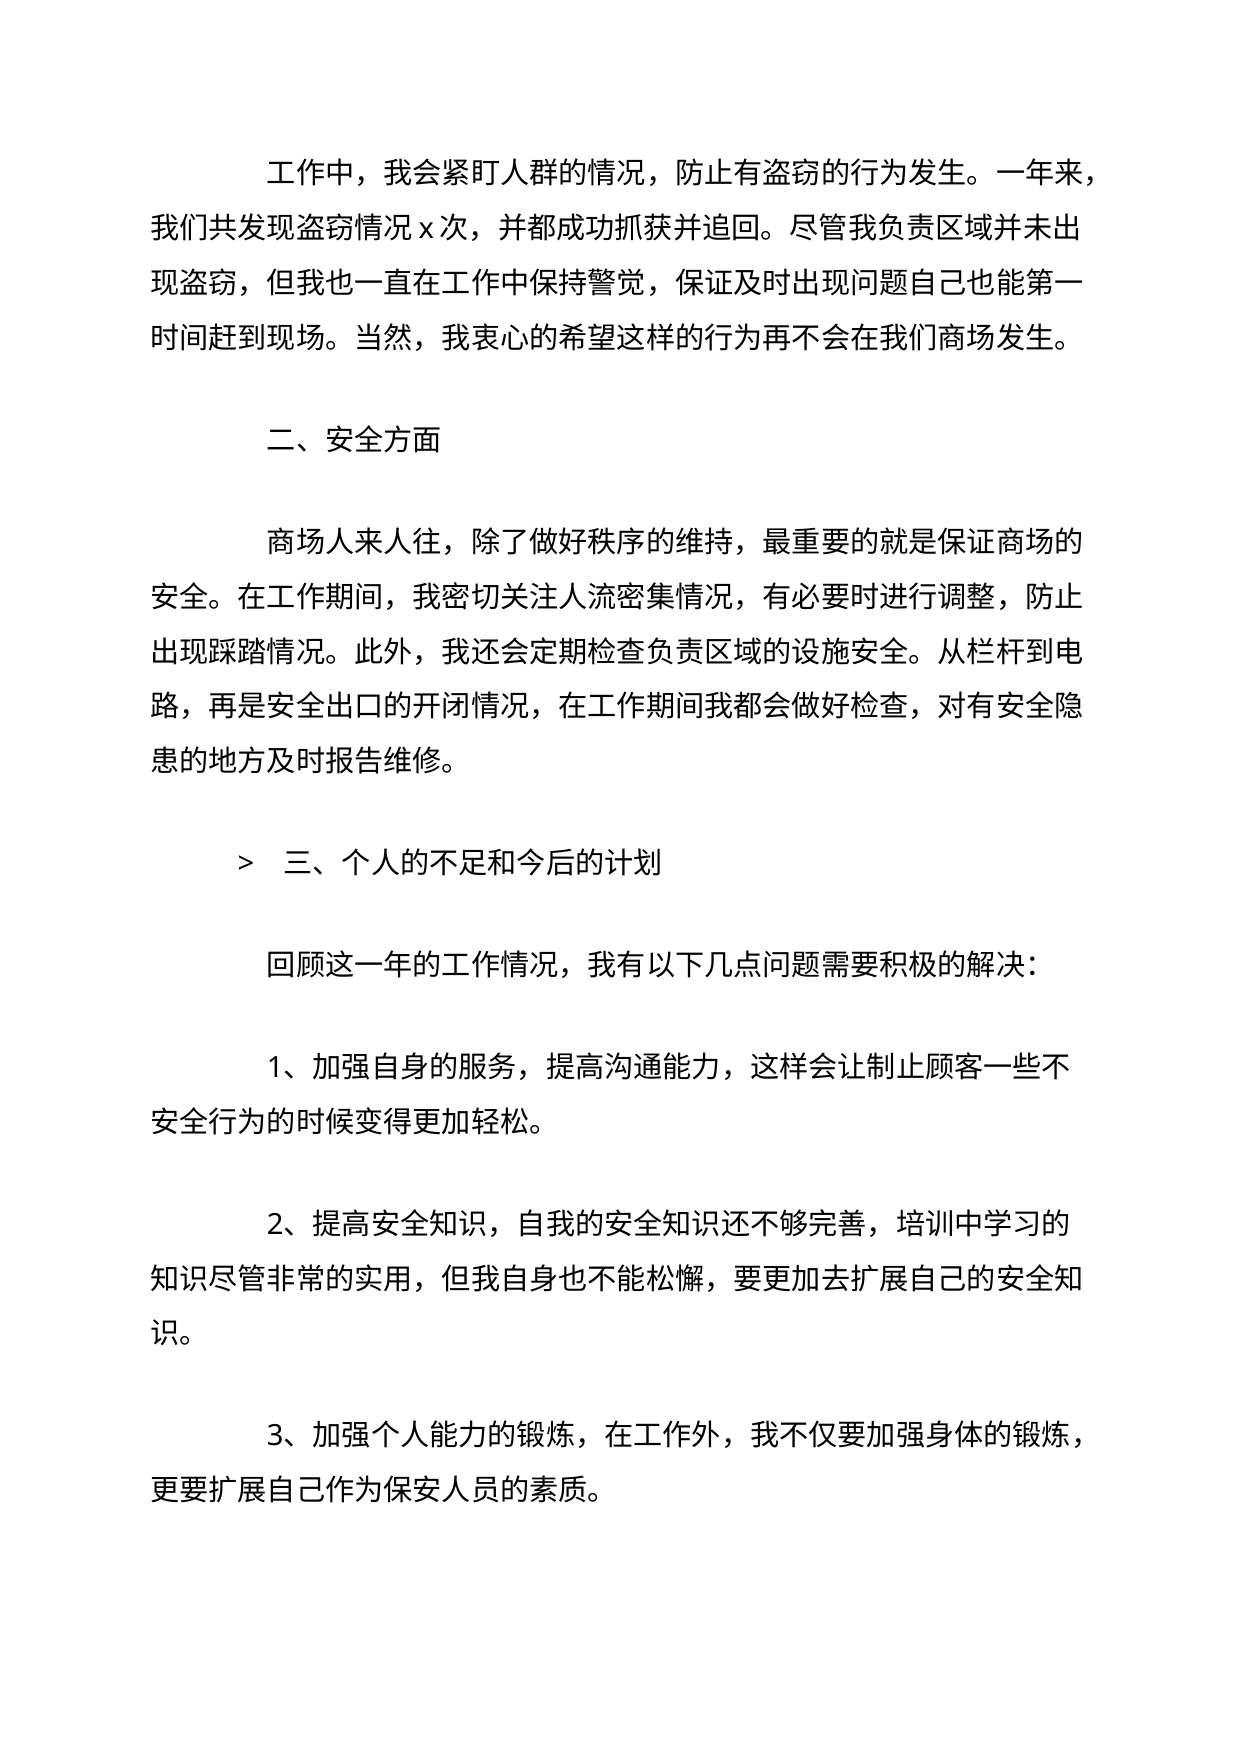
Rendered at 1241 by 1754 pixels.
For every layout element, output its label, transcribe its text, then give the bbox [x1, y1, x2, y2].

text 3、加强个人能力的锻炼，在工作外，我不仅要加强身体的锻炼，更要扩展自己作为保安人员的素质。 [150, 1412, 1090, 1509]
text 1、加强自身的服务，提高沟通能力，这样会让制止顾客一些不安全行为的时候变得更加轻松。 [150, 1043, 1090, 1141]
text > 三、个人的不足和今后的计划 [150, 840, 1090, 882]
text 2、提高安全知识，自我的安全知识还不够完善，培训中学习的知识尽管非常的实用，但我自身也不能松懈，要更加去扩展自己的安全知识。 [150, 1200, 1090, 1352]
text 商场人来人往，除了做好秩序的维持，最重要的就是保证商场的安全。在工作期间，我密切关注人流密集情况，有必要时进行调整，防止出现踩踏情况。此外，我还会定期检查负责区域的设施安全。从栏杆到电路，再是安全出口的开闭情况，在工作期间我都会做好检查，对有安全隐患的地方及时报告维修。 [150, 518, 1090, 780]
text 二、安全方面 [150, 417, 1090, 459]
text 工作中，我会紧盯人群的情况，防止有盗窃的行为发生。一年来，我们共发现盗窃情况x次，并都成功抓获并追回。尽管我负责区域并未出现盗窃，但我也一直在工作中保持警觉，保证及时出现问题自己也能第一时间赶到现场。当然，我衷心的希望这样的行为再不会在我们商场发生。 [150, 150, 1090, 357]
text 回顾这一年的工作情况，我有以下几点问题需要积极的解决： [150, 942, 1090, 984]
